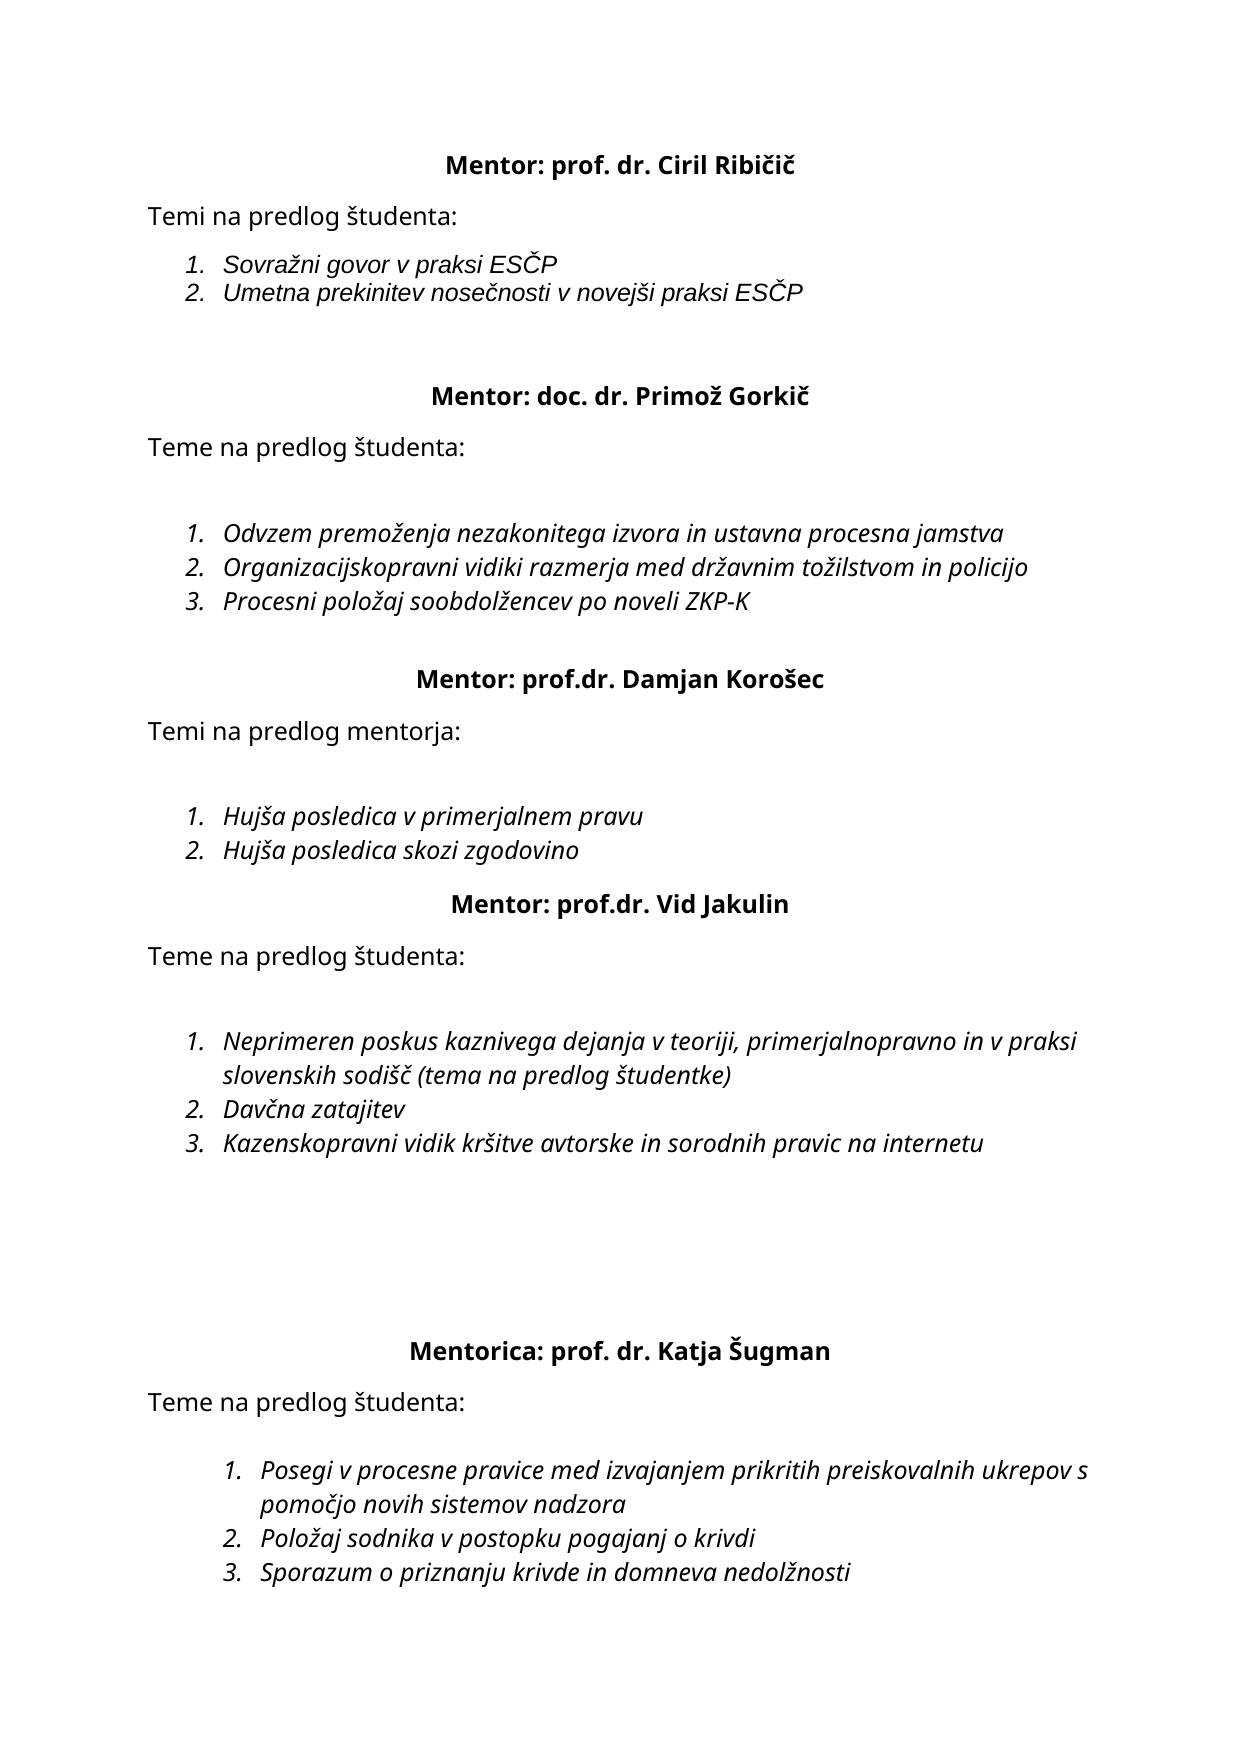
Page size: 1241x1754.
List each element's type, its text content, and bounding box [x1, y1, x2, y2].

text Mentor: prof. dr. Ciril Ribičič [148, 148, 1093, 182]
list Posegi v procesne pravice med izvajanjem prikritih preiskovalnih ukrepov s pomočjo novih sistemov nadzora [223, 1453, 1093, 1521]
list Hujša posledica skozi zgodovino [185, 832, 1093, 866]
list Sovražni govor v praksi ESČP [185, 250, 1093, 278]
list Odvzem premoženja nezakonitega izvora in ustavna procesna jamstva [185, 515, 1093, 549]
text Teme na predlog študenta: [148, 1384, 1093, 1419]
list Procesni položaj soobdolžencev po noveli ZKP-K [185, 583, 1093, 617]
list Umetna prekinitev nosečnosti v novejši praksi ESČP [185, 278, 1093, 307]
text Mentor: prof.dr. Damjan Korošec [148, 662, 1093, 696]
text Temi na predlog mentorja: [148, 713, 1093, 747]
text Mentor: prof.dr. Vid Jakulin [148, 887, 1093, 921]
list Davčna zatajitev [185, 1091, 1093, 1126]
list Položaj sodnika v postopku pogajanj o krivdi [223, 1521, 1093, 1555]
list Kazenskopravni vidik kršitve avtorske in sorodnih pravic na internetu [185, 1126, 1093, 1159]
text Teme na predlog študenta: [148, 430, 1093, 464]
list Organizacijskopravni vidiki razmerja med državnim tožilstvom in policijo [185, 549, 1093, 583]
text Mentor: doc. dr. Primož Gorkič [148, 379, 1093, 413]
list Neprimeren poskus kaznivega dejanja v teoriji, primerjalnopravno in v praksi slovenskih sodišč (tema na predlog študentke) [185, 1023, 1093, 1091]
list Hujša posledica v primerjalnem pravu [185, 798, 1093, 832]
text Teme na predlog študenta: [148, 938, 1093, 972]
list Sporazum o priznanju krivde in domneva nedolžnosti [223, 1555, 1093, 1589]
text Temi na predlog študenta: [148, 199, 1093, 233]
text Mentorica: prof. dr. Katja Šugman [148, 1333, 1093, 1368]
